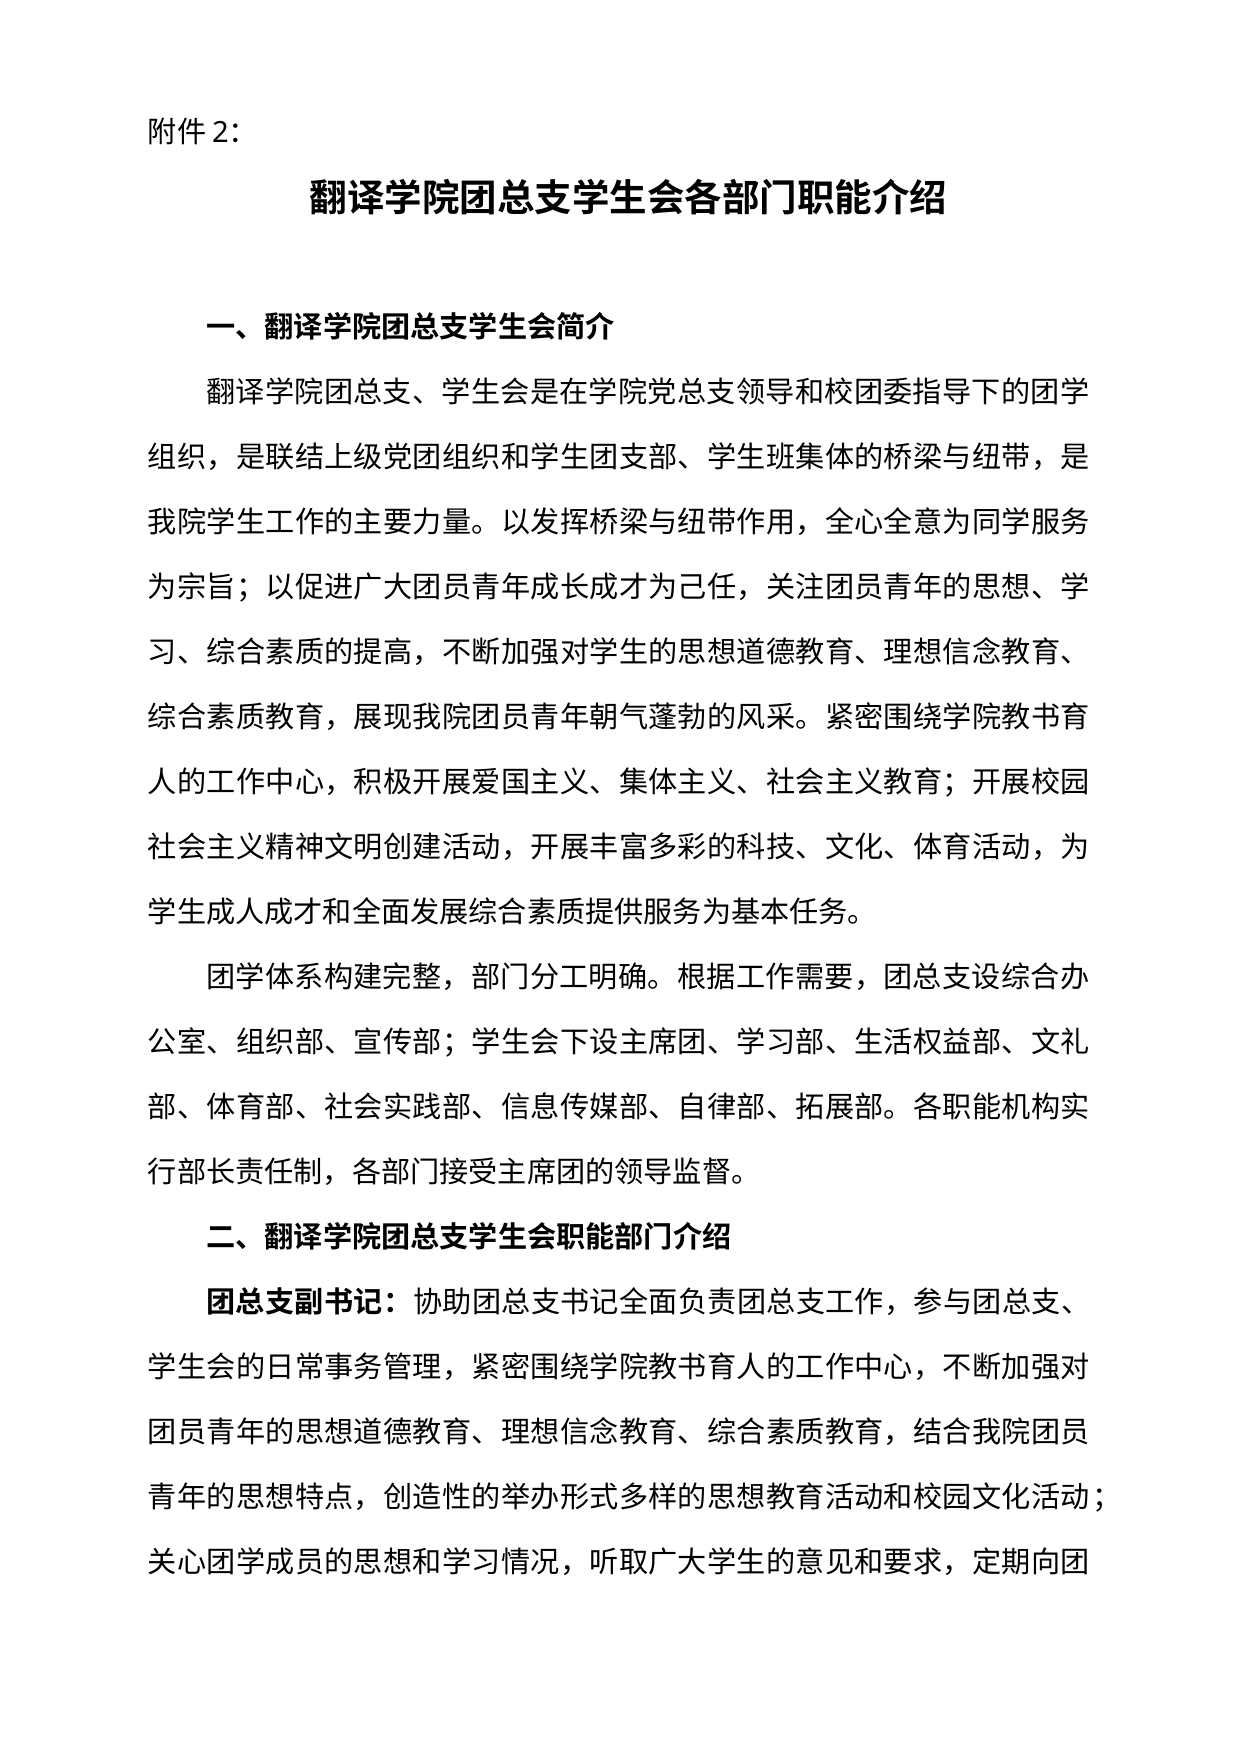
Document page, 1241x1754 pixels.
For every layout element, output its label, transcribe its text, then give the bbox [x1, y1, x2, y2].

text 一、翻译学院团总支学生会简介 [148, 293, 1093, 358]
text 翻译学院团总支、学生会是在学院党总支领导和校团委指导下的团学组织，是联结上级党团组织和学生团支部、学生班集体的桥梁与纽带，是我院学生工作的主要力量。以发挥桥梁与纽带作用，全心全意为同学服务为宗旨；以促进广大团员青年成长成才为己任，关注团员青年的思想、学习、综合素质的提高，不断加强对学生的思想道德教育、理想信念教育、综合素质教育，展现我院团员青年朝气蓬勃的风采。紧密围绕学院教书育人的工作中心，积极开展爱国主义、集体主义、社会主义教育；开展校园社会主义精神文明创建活动，开展丰富多彩的科技、文化、体育活动，为学生成人成才和全面发展综合素质提供服务为基本任务。 [148, 358, 1093, 943]
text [148, 1268, 1093, 1593]
text 翻译学院团总支学生会各部门职能介绍 [148, 163, 1030, 228]
text 二、翻译学院团总支学生会职能部门介绍 [148, 1203, 1093, 1268]
text 附件2： [148, 98, 1030, 163]
text 团学体系构建完整，部门分工明确。根据工作需要，团总支设综合办公室、组织部、宣传部；学生会下设主席团、学习部、生活权益部、文礼部、体育部、社会实践部、信息传媒部、自律部、拓展部。各职能机构实行部长责任制，各部门接受主席团的领导监督。 [148, 943, 1093, 1203]
